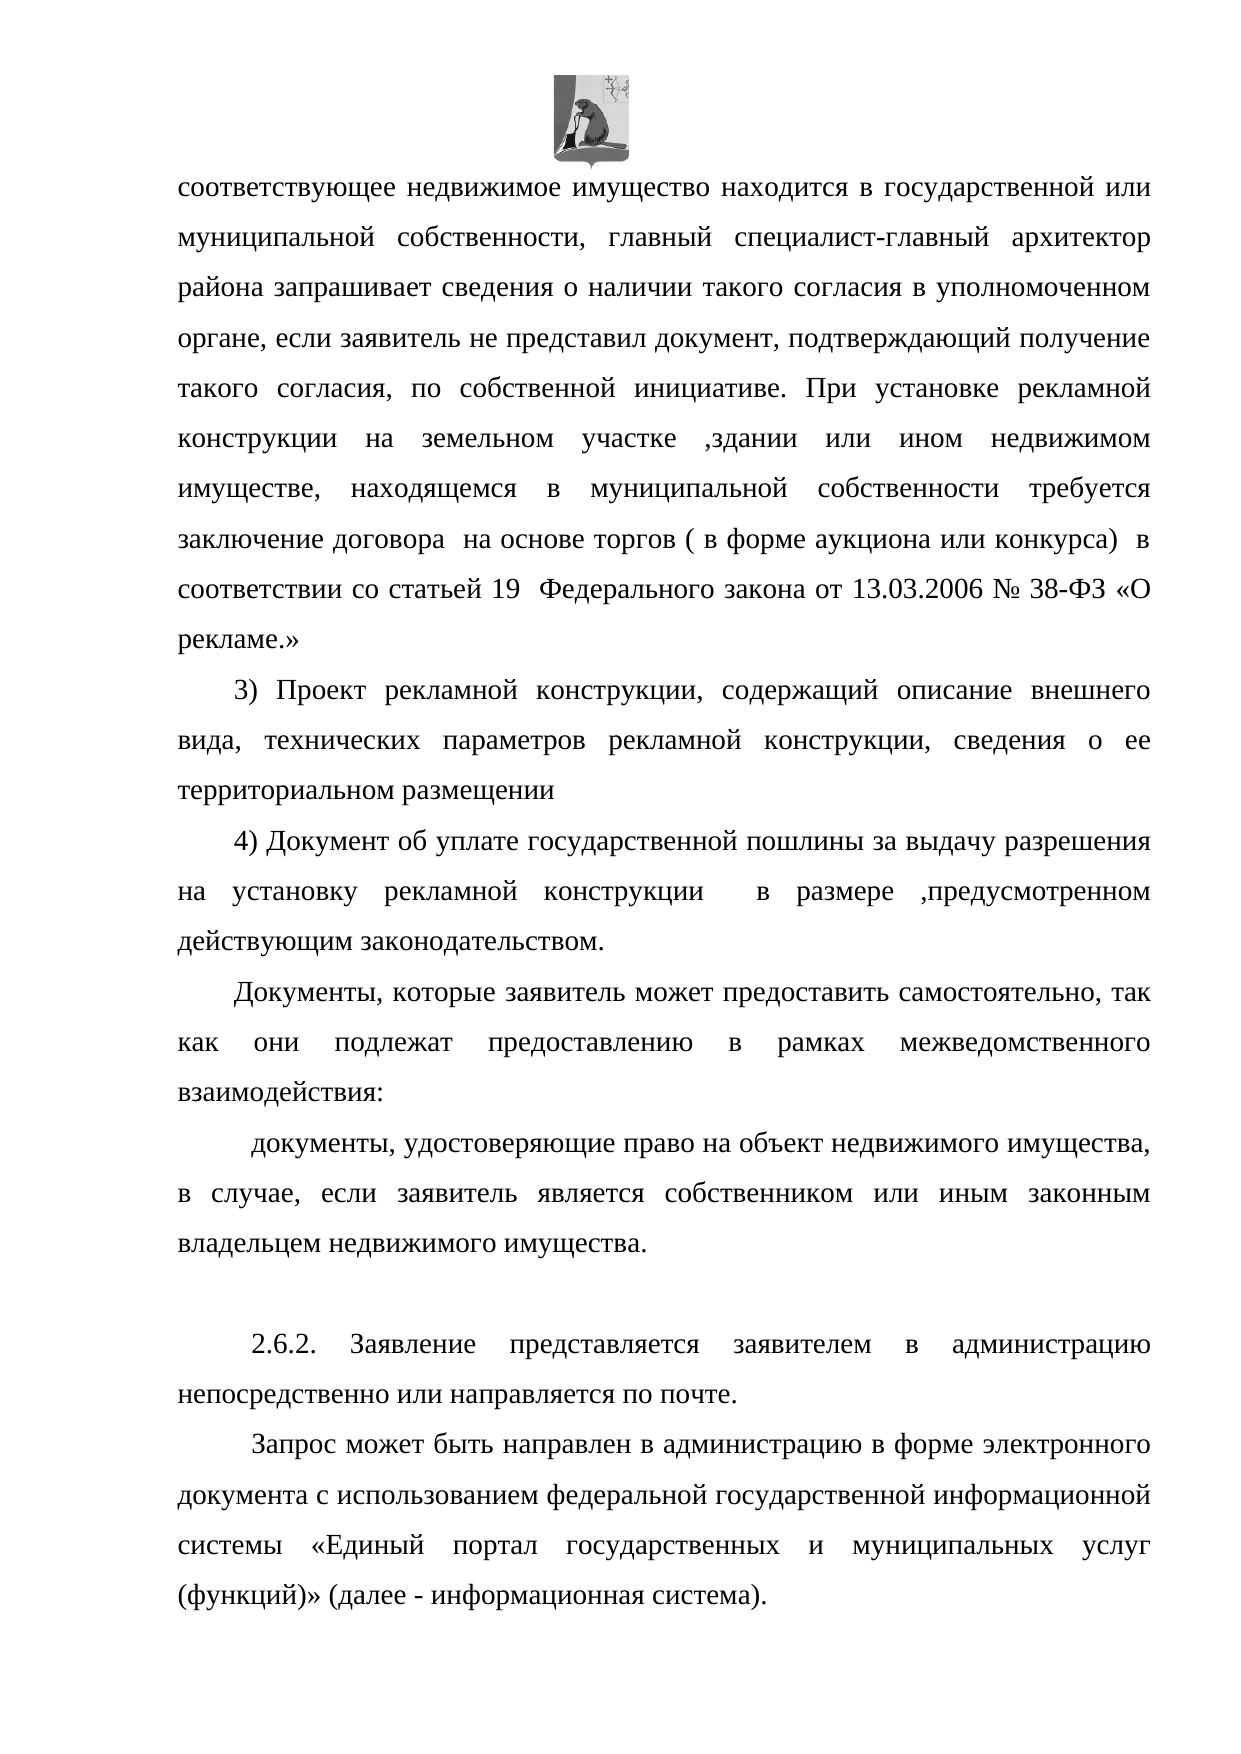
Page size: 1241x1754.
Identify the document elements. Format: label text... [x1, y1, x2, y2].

text Запрос может быть направлен в администрацию в форме электронного документа с использованием федеральной государственной информационной системы «Единый портал государственных и муниципальных услуг (функций)» (далее - информационная система). [177, 1427, 1152, 1611]
text 4) Документ об уплате государственной пошлины за выдачу разрешения на установку рекламной конструкции в размере ,предусмотренном действующим законодательством. [177, 823, 1152, 957]
text документы, удостоверяющие право на объект недвижимого имущества, в случае, если заявитель является собственником или иным законным владельцем недвижимого имущества. [177, 1125, 1152, 1259]
text 2.6.2. Заявление представляется заявителем в администрацию непосредственно или направляется по почте. [177, 1326, 1152, 1410]
text Документы, которые заявитель может предоставить самостоятельно, так как они подлежат предоставлению в рамках межведомственного взаимодействия: [177, 974, 1152, 1108]
text 3) Проект рекламной конструкции, содержащий описание внешнего вида, технических параметров рекламной конструкции, сведения о ее территориальном размещении [177, 672, 1152, 806]
